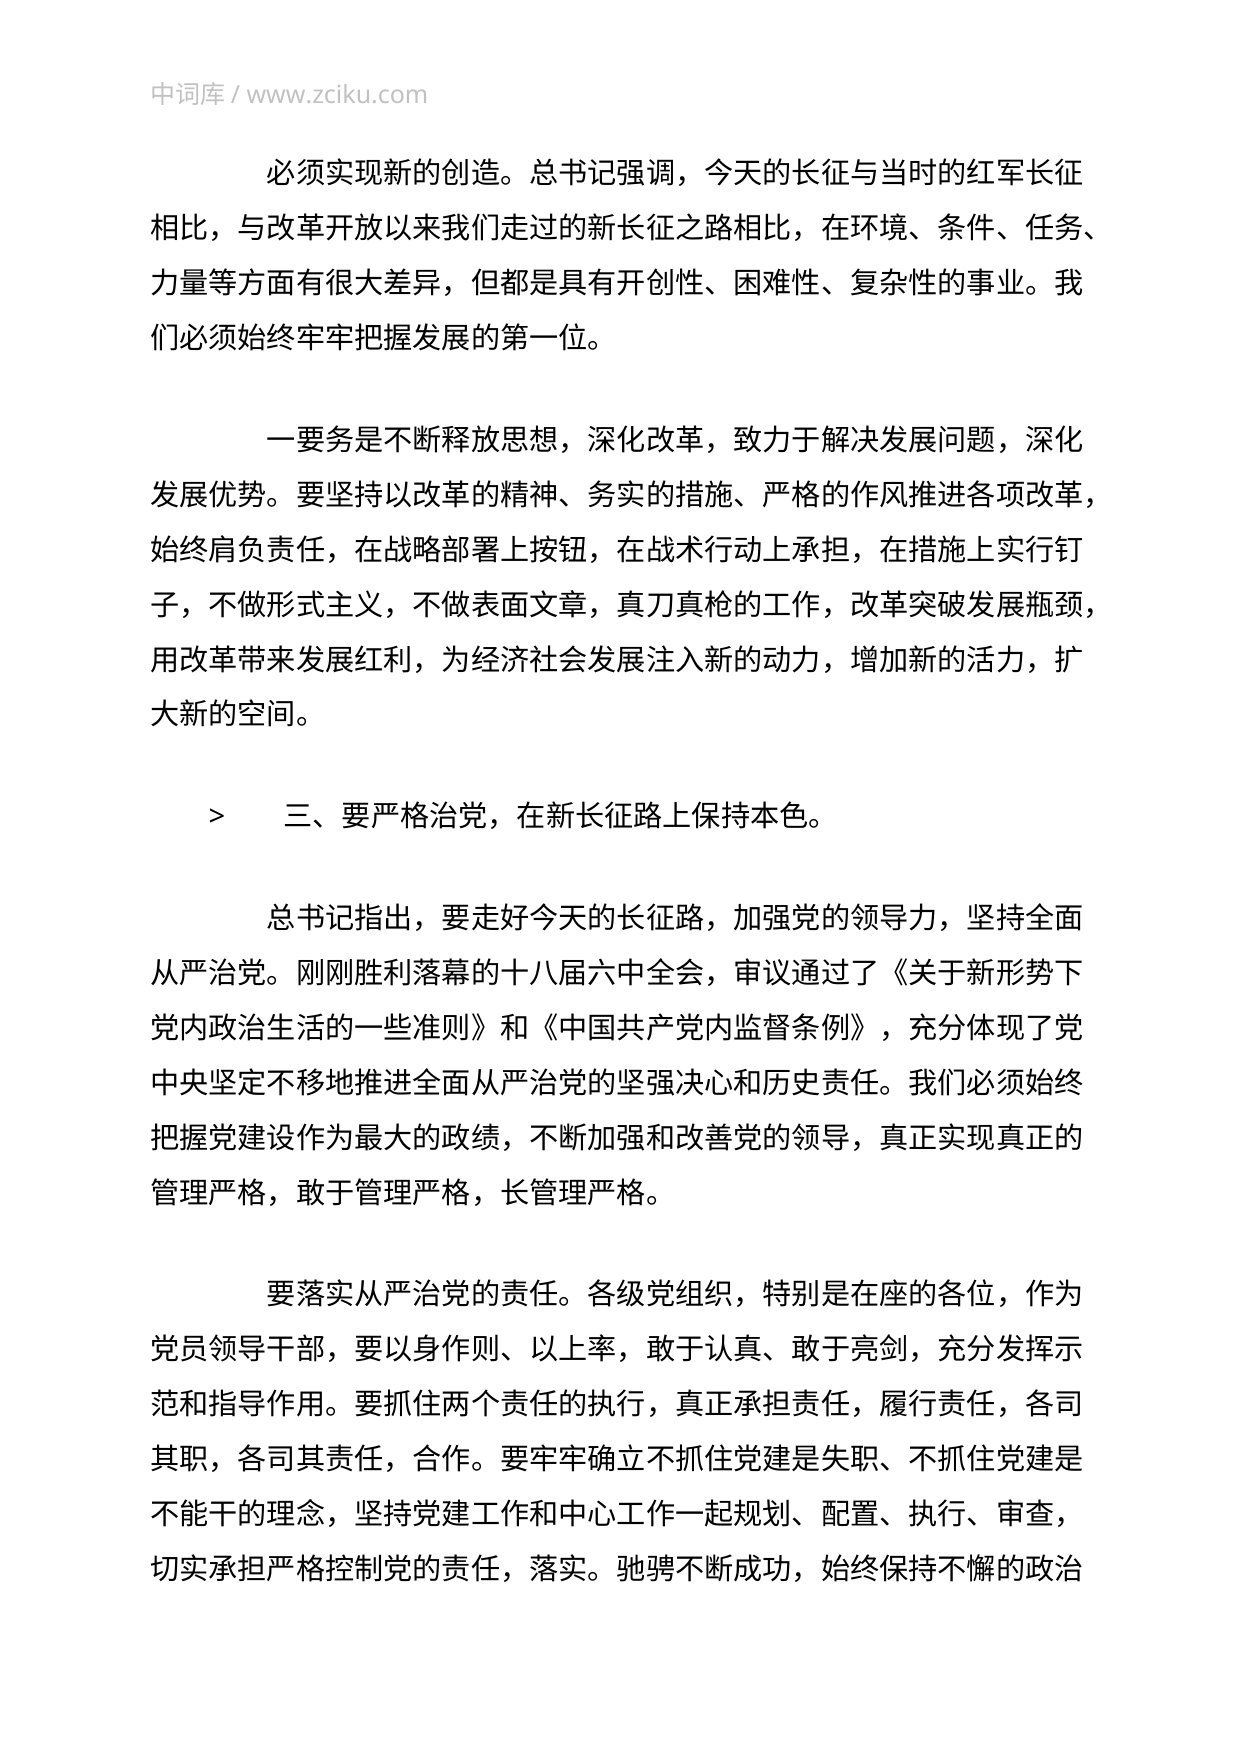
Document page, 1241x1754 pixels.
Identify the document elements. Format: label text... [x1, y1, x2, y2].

text 必须实现新的创造。总书记强调，今天的长征与当时的红军长征相比，与改革开放以来我们走过的新长征之路相比，在环境、条件、任务、力量等方面有很大差异，但都是具有开创性、困难性、复杂性的事业。我们必须始终牢牢把握发展的第一位。 [150, 150, 1090, 357]
text 一要务是不断释放思想，深化改革，致力于解决发展问题，深化发展优势。要坚持以改革的精神、务实的措施、严格的作风推进各项改革，始终肩负责任，在战略部署上按钮，在战术行动上承担，在措施上实行钉子，不做形式主义，不做表面文章，真刀真枪的工作，改革突破发展瓶颈，用改革带来发展红利，为经济社会发展注入新的动力，增加新的活力，扩大新的空间。 [150, 416, 1090, 733]
text > 三、要严格治党，在新长征路上保持本色。 [150, 793, 1090, 835]
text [150, 1271, 1090, 1588]
text 总书记指出，要走好今天的长征路，加强党的领导力，坚持全面从严治党。刚刚胜利落幕的十八届六中全会，审议通过了《关于新形势下党内政治生活的一些准则》和《中国共产党内监督条例》，充分体现了党中央坚定不移地推进全面从严治党的坚强决心和历史责任。我们必须始终把握党建设作为最大的政绩，不断加强和改善党的领导，真正实现真正的管理严格，敢于管理严格，长管理严格。 [150, 895, 1090, 1211]
